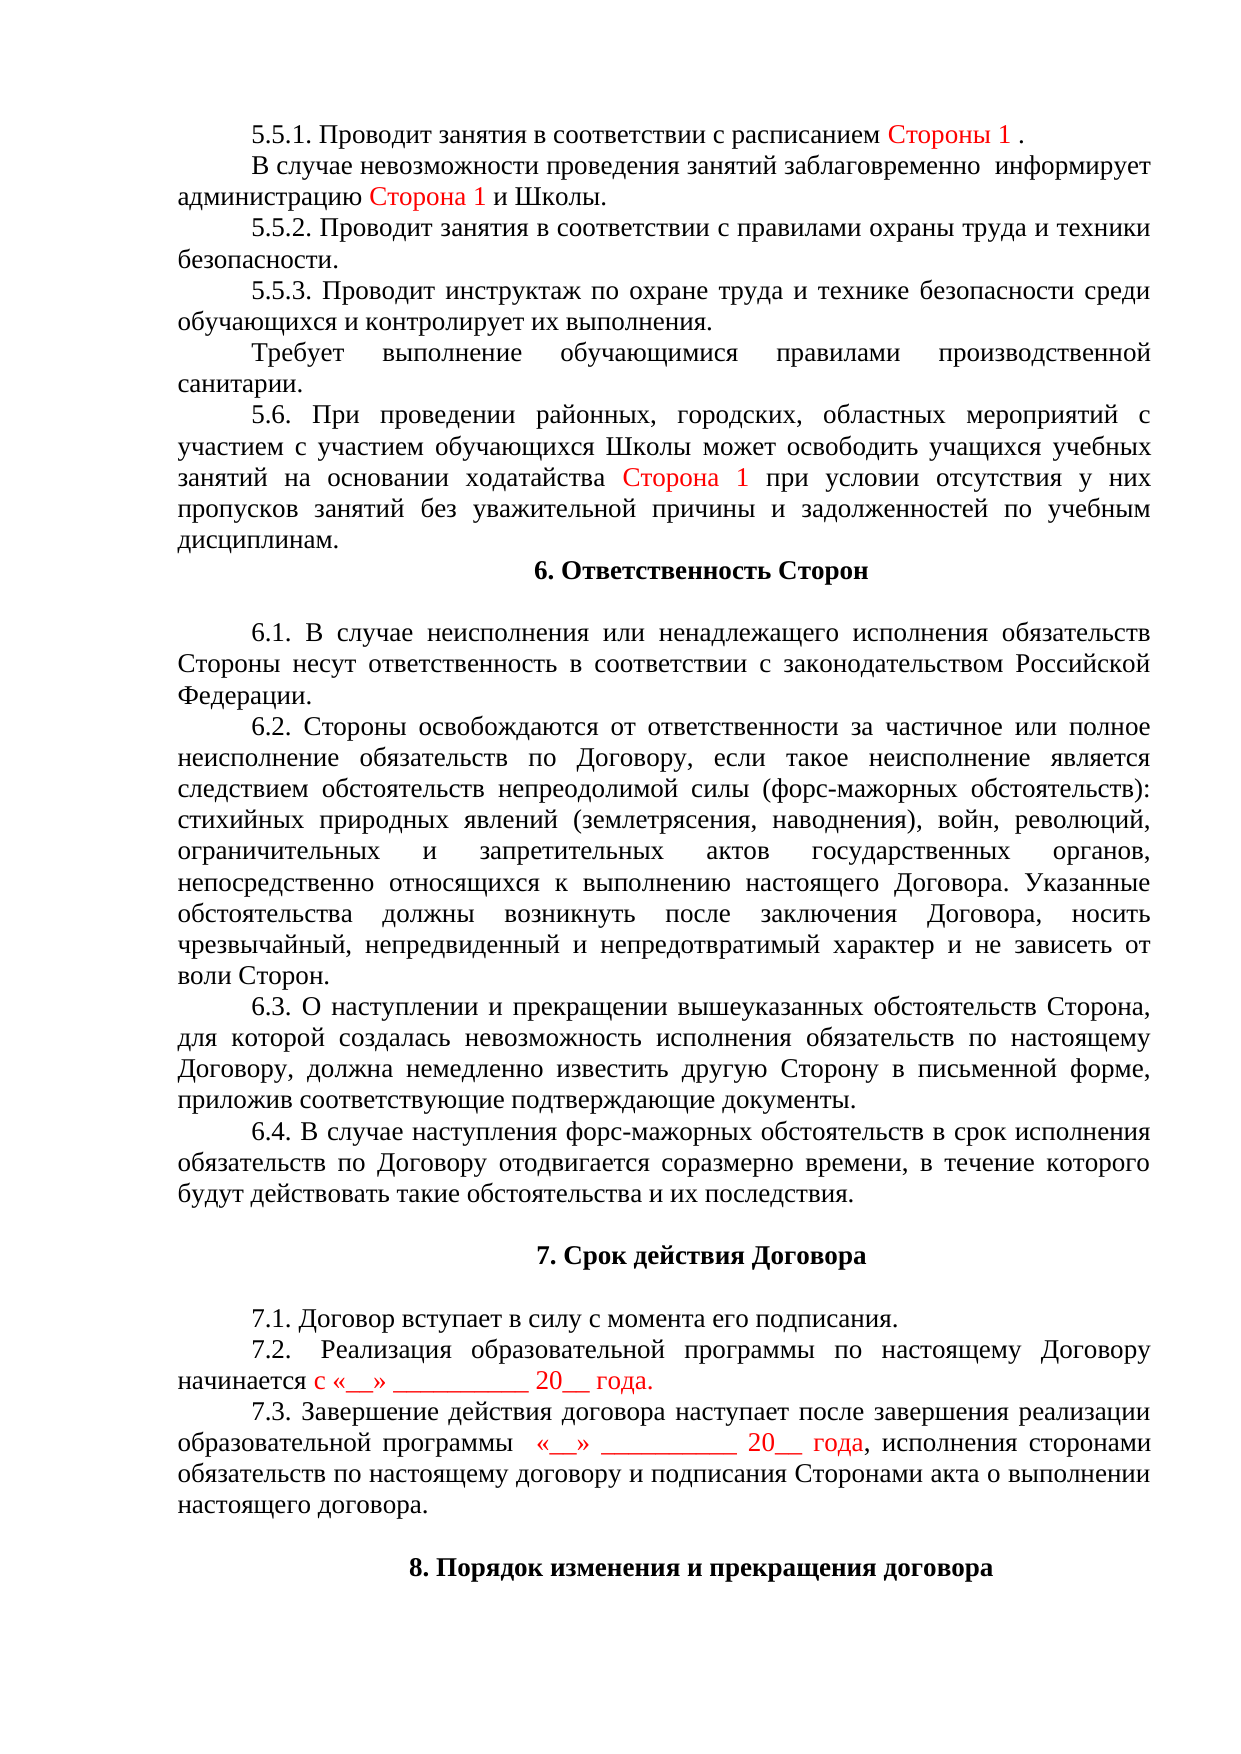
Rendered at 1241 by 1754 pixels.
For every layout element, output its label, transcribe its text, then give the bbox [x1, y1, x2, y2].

text 5.5.3. Проводит инструктаж по охране труда и технике безопасности среди обучающихся и контролирует их выполнения. [177, 274, 1152, 336]
text 5.5.1. Проводит занятия в соответствии с расписанием Стороны 1 . [177, 118, 1152, 149]
text 5.6. При проведении районных, городских, областных мероприятий с участием с участием обучающихся Школы может освободить учащихся учебных занятий на основании ходатайства Сторона 1 при условии отсутствия у них пропусков занятий без уважительной причины и задолженностей по учебным дисциплинам. [177, 398, 1152, 554]
text 6.2. Стороны освобождаются от ответственности за частичное или полное неисполнение обязательств по Договору, если такое неисполнение является следствием обстоятельств непреодолимой силы (форс-мажорных обстоятельств): стихийных природных явлений (землетрясения, наводнения), войн, революций, ограничительных и запретительных актов государственных органов, непосредственно относящихся к выполнению настоящего Договора. Указанные обстоятельства должны возникнуть после заключения Договора, носить чрезвычайный, непредвиденный и непредотвратимый характер и не зависеть от воли Сторон. [177, 710, 1152, 990]
text 7.2. Реализация образовательной программы по настоящему Договору начинается с «__» __________ 20__ года. [177, 1333, 1152, 1395]
text 6. Ответственность Сторон [177, 554, 1152, 585]
text 5.5.2. Проводит занятия в соответствии с правилами охраны труда и техники безопасности. [177, 212, 1152, 274]
text 6.3. О наступлении и прекращении вышеуказанных обстоятельств Сторона, для которой создалась невозможность исполнения обязательств по настоящему Договору, должна немедленно известить другую Сторону в письменной форме, приложив соответствующие подтверждающие документы. [177, 990, 1152, 1115]
text 6.4. В случае наступления форс-мажорных обстоятельств в срок исполнения обязательств по Договору отодвигается соразмерно времени, в течение которого будут действовать такие обстоятельства и их последствия. [177, 1115, 1152, 1208]
text 8. Порядок изменения и прекращения договора [177, 1551, 1152, 1582]
text 7. Срок действия Договора [177, 1239, 1152, 1271]
text 7.3. Завершение действия договора наступает после завершения реализации образовательной программы «__» __________ 20__ года, исполнения сторонами обязательств по настоящему договору и подписания Сторонами акта о выполнении настоящего договора. [177, 1395, 1152, 1520]
text Требует выполнение обучающимися правилами производственной санитарии. [177, 336, 1152, 398]
text В случае невозможности проведения занятий заблаговременно информирует администрацию Сторона 1 и Школы. [177, 149, 1152, 212]
text 6.1. В случае неисполнения или ненадлежащего исполнения обязательств Стороны несут ответственность в соответствии с законодательством Российской Федерации. [177, 616, 1152, 710]
text 7.1. Договор вступает в силу с момента его подписания. [177, 1302, 1152, 1333]
